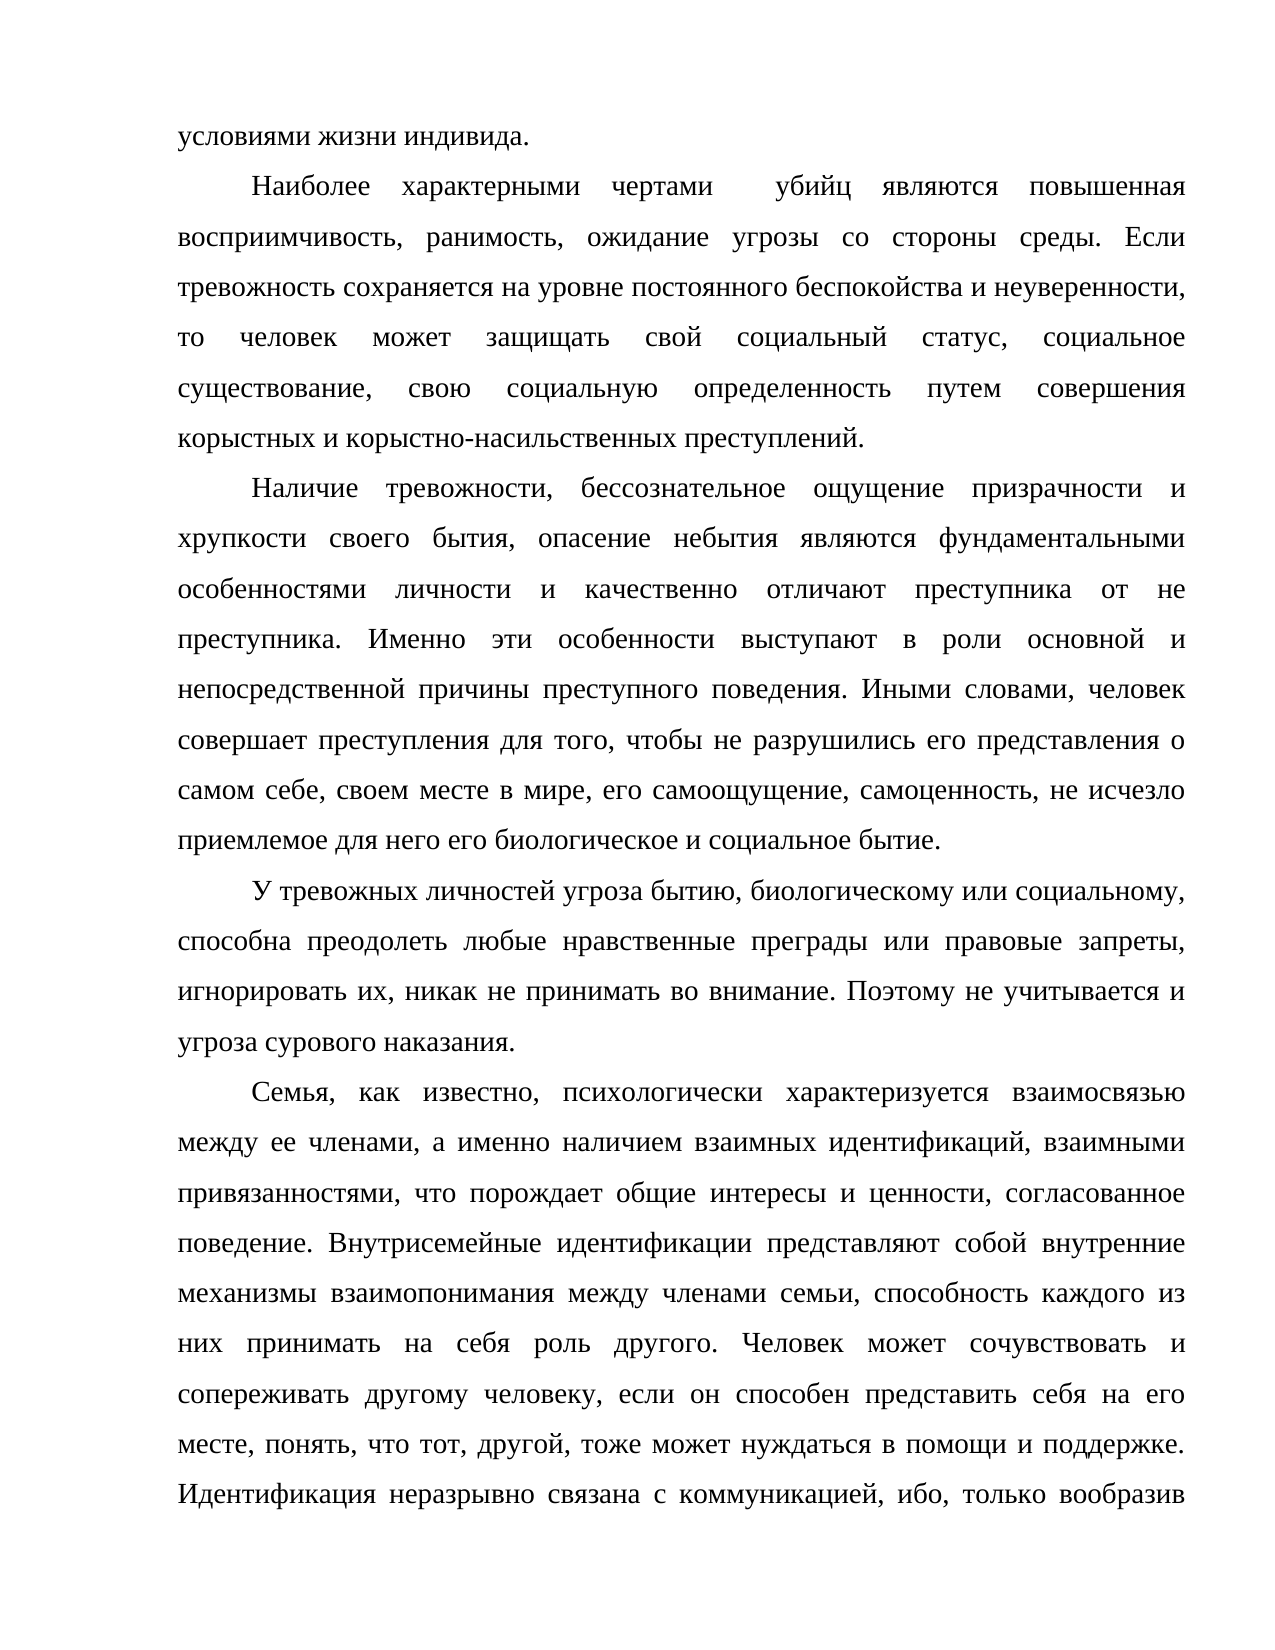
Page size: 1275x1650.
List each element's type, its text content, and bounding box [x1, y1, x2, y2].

text У тревожных личностей угроза бытию, биологическому или социальному, способна преодолеть любые нравственные преграды или правовые запреты, игнорировать их, никак не принимать во внимание. Поэтому не учитывается и угроза сурового наказания. [177, 873, 1186, 1057]
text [177, 118, 1186, 152]
text Наиболее характерными чертами убийц являются повышенная восприимчивость, ранимость, ожидание угрозы со стороны среды. Если тревожность сохраняется на уровне постоянного беспокойства и неуверенности, то человек может защищать свой социальный статус, социальное существование, свою социальную определенность путем совершения корыстных и корыстно-насильственных преступлений. [177, 168, 1186, 453]
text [177, 1074, 1186, 1510]
text Наличие тревожности, бессознательное ощущение призрачности и хрупкости своего бытия, опасение небытия являются фундаментальными особенностями личности и качественно отличают преступника от не преступника. Именно эти особенности выступают в роли основной и непосредственной причины преступного поведения. Иными словами, человек совершает преступления для того, чтобы не разрушились его представления о самом себе, своем месте в мире, его самоощущение, самоценность, не исчезло приемлемое для него его биологическое и социальное бытие. [177, 470, 1186, 856]
